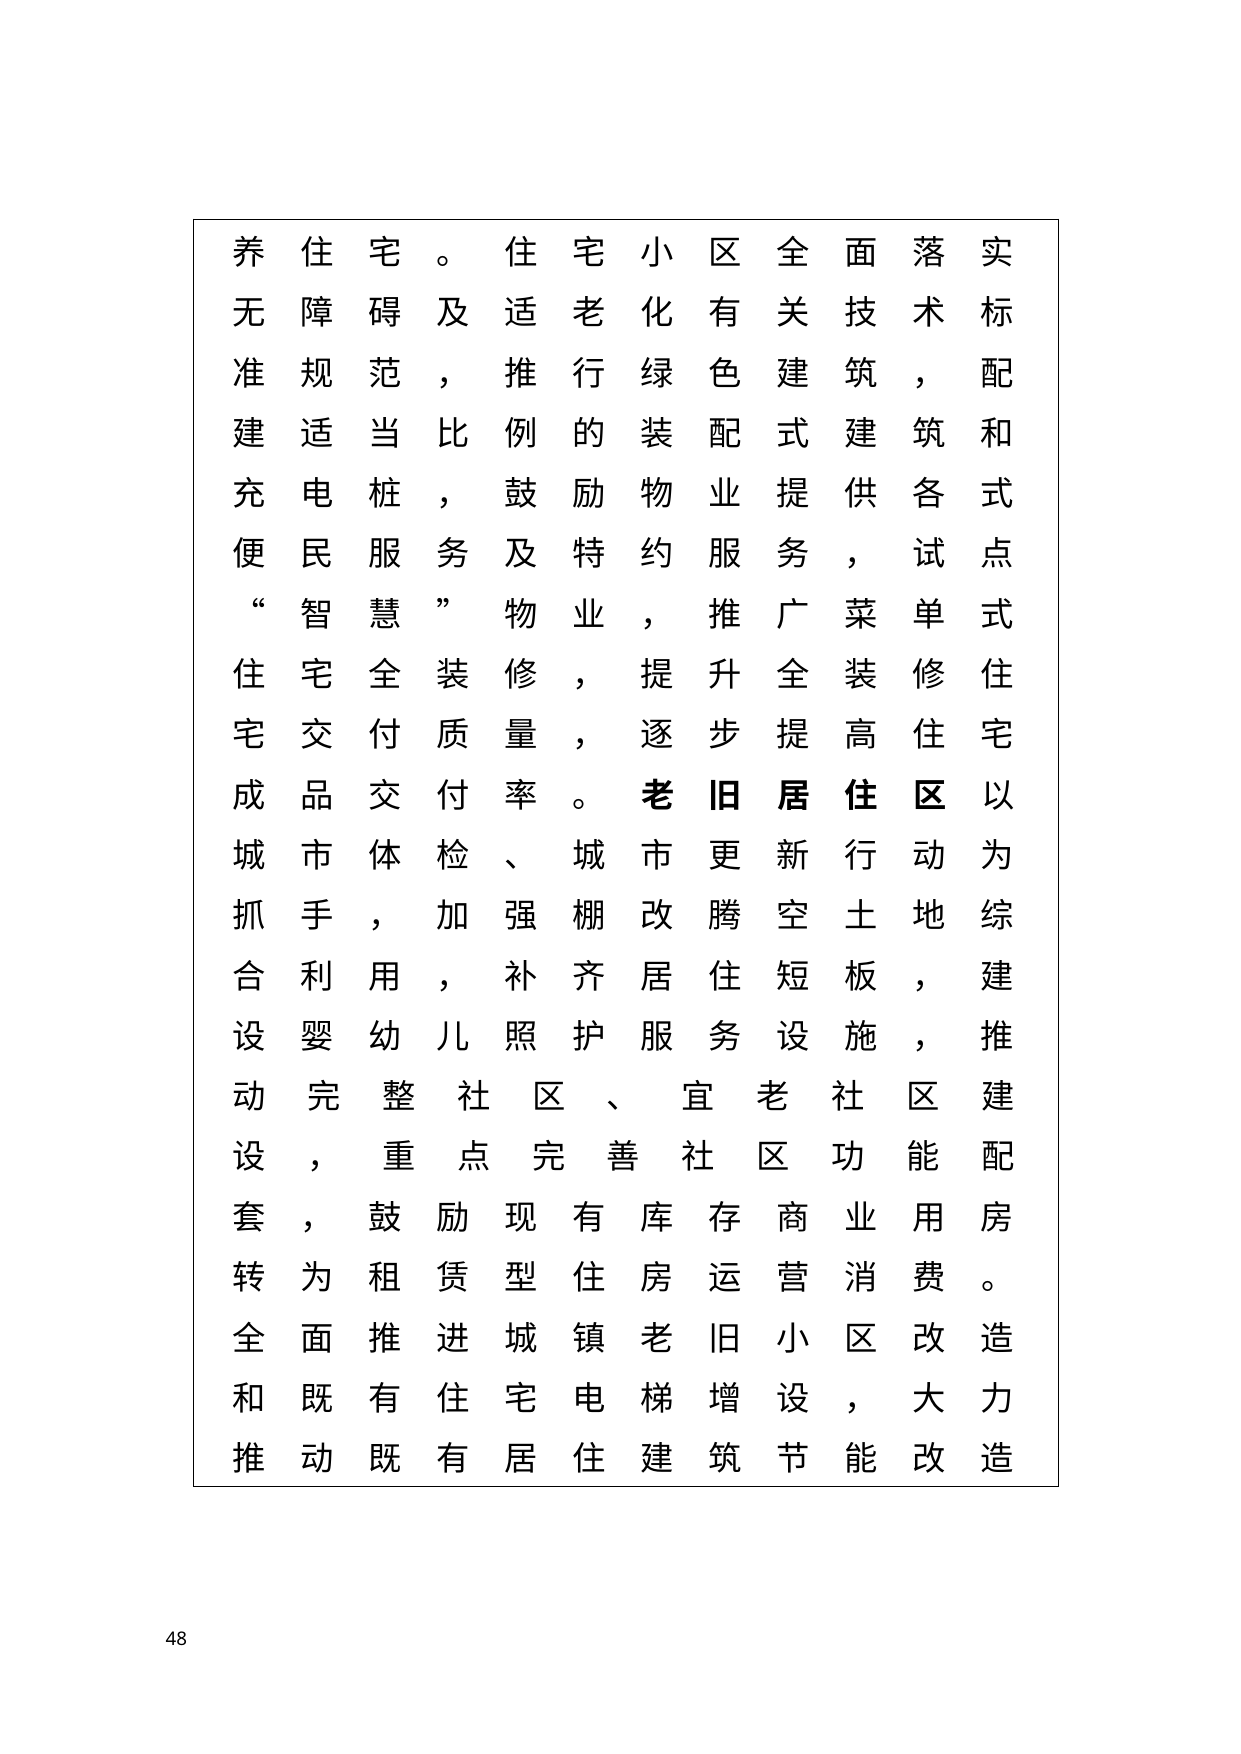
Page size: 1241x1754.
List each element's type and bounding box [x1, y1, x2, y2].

table_cell [194, 220, 1058, 1486]
